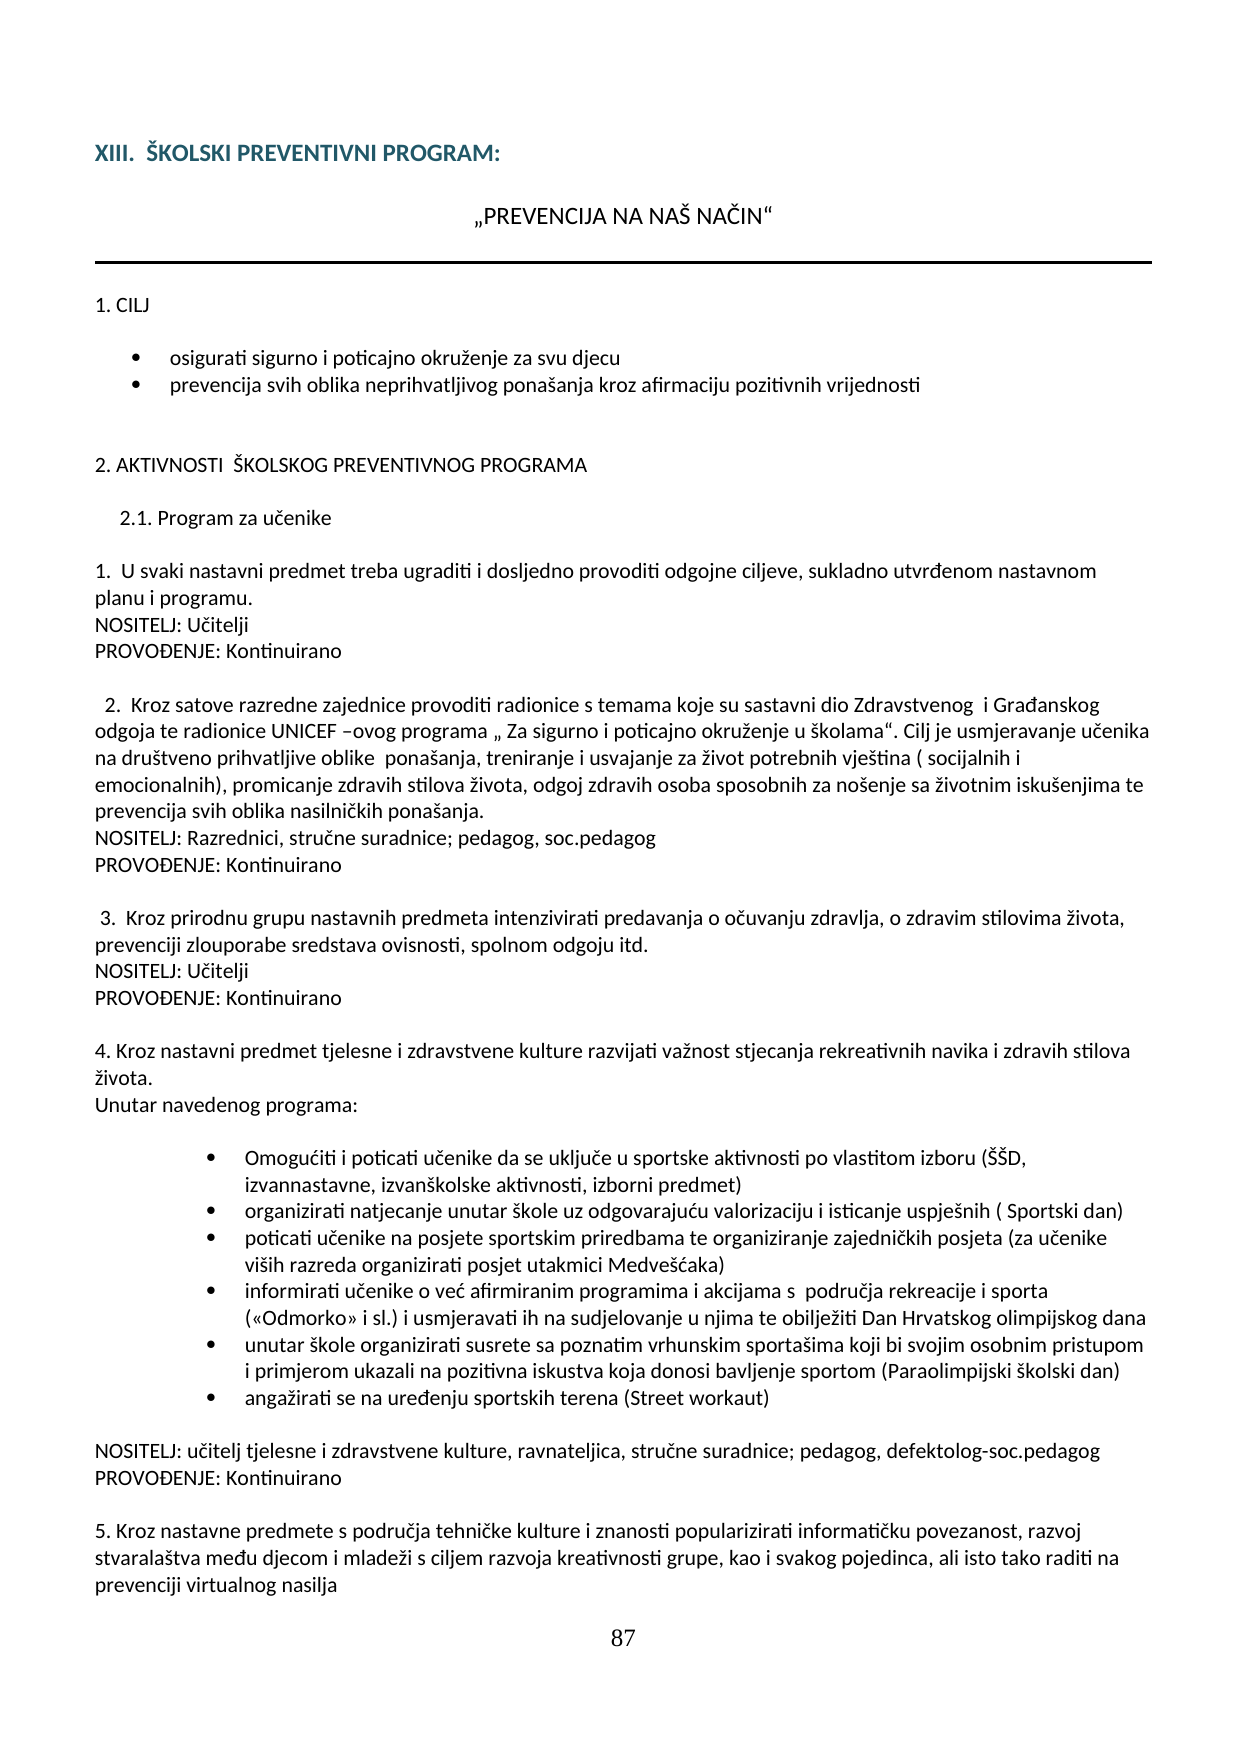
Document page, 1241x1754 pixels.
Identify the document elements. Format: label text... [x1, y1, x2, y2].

list osigurati sigurno i poticajno okruženje za svu djecu [132, 344, 1152, 371]
text 2. Kroz satove razredne zajednice provoditi radionice s temama koje su sastavni dio Zdravstvenog i Građanskog odgoja te radionice UNICEF –ovog programa „ Za sigurno i poticajno okruženje u školama“. Cilj je usmjeravanje učenika na društveno prihvatljive oblike ponašanja, treniranje i usvajanje za život potrebnih vještina ( socijalnih i emocionalnih), promicanje zdravih stilova života, odgoj zdravih osoba sposobnih za nošenje sa životnim iskušenjima te prevencija svih oblika nasilničkih ponašanja. [94, 691, 1152, 824]
text NOSITELJ: Učitelji [94, 611, 1152, 637]
list informirati učenike o već afirmiranim programima i akcijama s područja rekreacije i sporta («Odmorko» i sl.) i usmjeravati ih na sudjelovanje u njima te obilježiti Dan Hrvatskog olimpijskog dana [207, 1277, 1152, 1331]
text XIII. ŠKOLSKI PREVENTIVNI PROGRAM: [94, 137, 1152, 167]
text 1. U svaki nastavni predmet treba ugraditi i dosljedno provoditi odgojne ciljeve, sukladno utvrđenom nastavnom planu i programu. [94, 557, 1152, 611]
list poticati učenike na posjete sportskim priredbama te organiziranje zajedničkih posjeta (za učenike viših razreda organizirati posjet utakmici Medvešćaka) [207, 1224, 1152, 1277]
text NOSITELJ: Učitelji [94, 957, 1152, 984]
list prevencija svih oblika neprihvatljivog ponašanja kroz afirmaciju pozitivnih vrijednosti [132, 371, 1152, 397]
text Unutar navedenog programa: [94, 1091, 1152, 1117]
text 1. CILJ [94, 291, 1152, 317]
text PROVOĐENJE: Kontinuirano [94, 984, 1152, 1011]
list Omogućiti i poticati učenike da se uključe u sportske aktivnosti po vlastitom izboru (ŠŠD, izvannastavne, izvanškolske aktivnosti, izborni predmet) [207, 1144, 1152, 1197]
text 2. AKTIVNOSTI ŠKOLSKOG PREVENTIVNOG PROGRAMA [94, 451, 1152, 477]
text PROVOĐENJE: Kontinuirano [94, 1464, 1152, 1491]
text NOSITELJ: učitelj tjelesne i zdravstvene kulture, ravnateljica, stručne suradnice; pedagog, defektolog-soc.pedagog [94, 1437, 1152, 1464]
text 5. Kroz nastavne predmete s područja tehničke kulture i znanosti popularizirati informatičku povezanost, razvoj stvaralaštva među djecom i mladeži s ciljem razvoja kreativnosti grupe, kao i svakog pojedinca, ali isto tako raditi na prevenciji virtualnog nasilja [94, 1517, 1152, 1597]
text 3. Kroz prirodnu grupu nastavnih predmeta intenzivirati predavanja o očuvanju zdravlja, o zdravim stilovima života, prevenciji zlouporabe sredstava ovisnosti, spolnom odgoju itd. [94, 904, 1152, 957]
text 2.1. Program za učenike [94, 504, 1152, 531]
list unutar škole organizirati susrete sa poznatim vrhunskim sportašima koji bi svojim osobnim pristupom i primjerom ukazali na pozitivna iskustva koja donosi bavljenje sportom (Paraolimpijski školski dan) [207, 1331, 1152, 1384]
text NOSITELJ: Razrednici, stručne suradnice; pedagog, soc.pedagog [94, 824, 1152, 851]
text 4. Kroz nastavni predmet tjelesne i zdravstvene kulture razvijati važnost stjecanja rekreativnih navika i zdravih stilova života. [94, 1037, 1152, 1091]
list organizirati natjecanje unutar škole uz odgovarajuću valorizaciju i isticanje uspješnih ( Sportski dan) [207, 1197, 1152, 1224]
list angažirati se na uređenju sportskih terena (Street workaut) [207, 1384, 1152, 1411]
text PROVOĐENJE: Kontinuirano [94, 851, 1152, 877]
text „PREVENCIJA NA NAŠ NAČIN“ [94, 200, 1152, 231]
text PROVOĐENJE: Kontinuirano [94, 637, 1152, 664]
